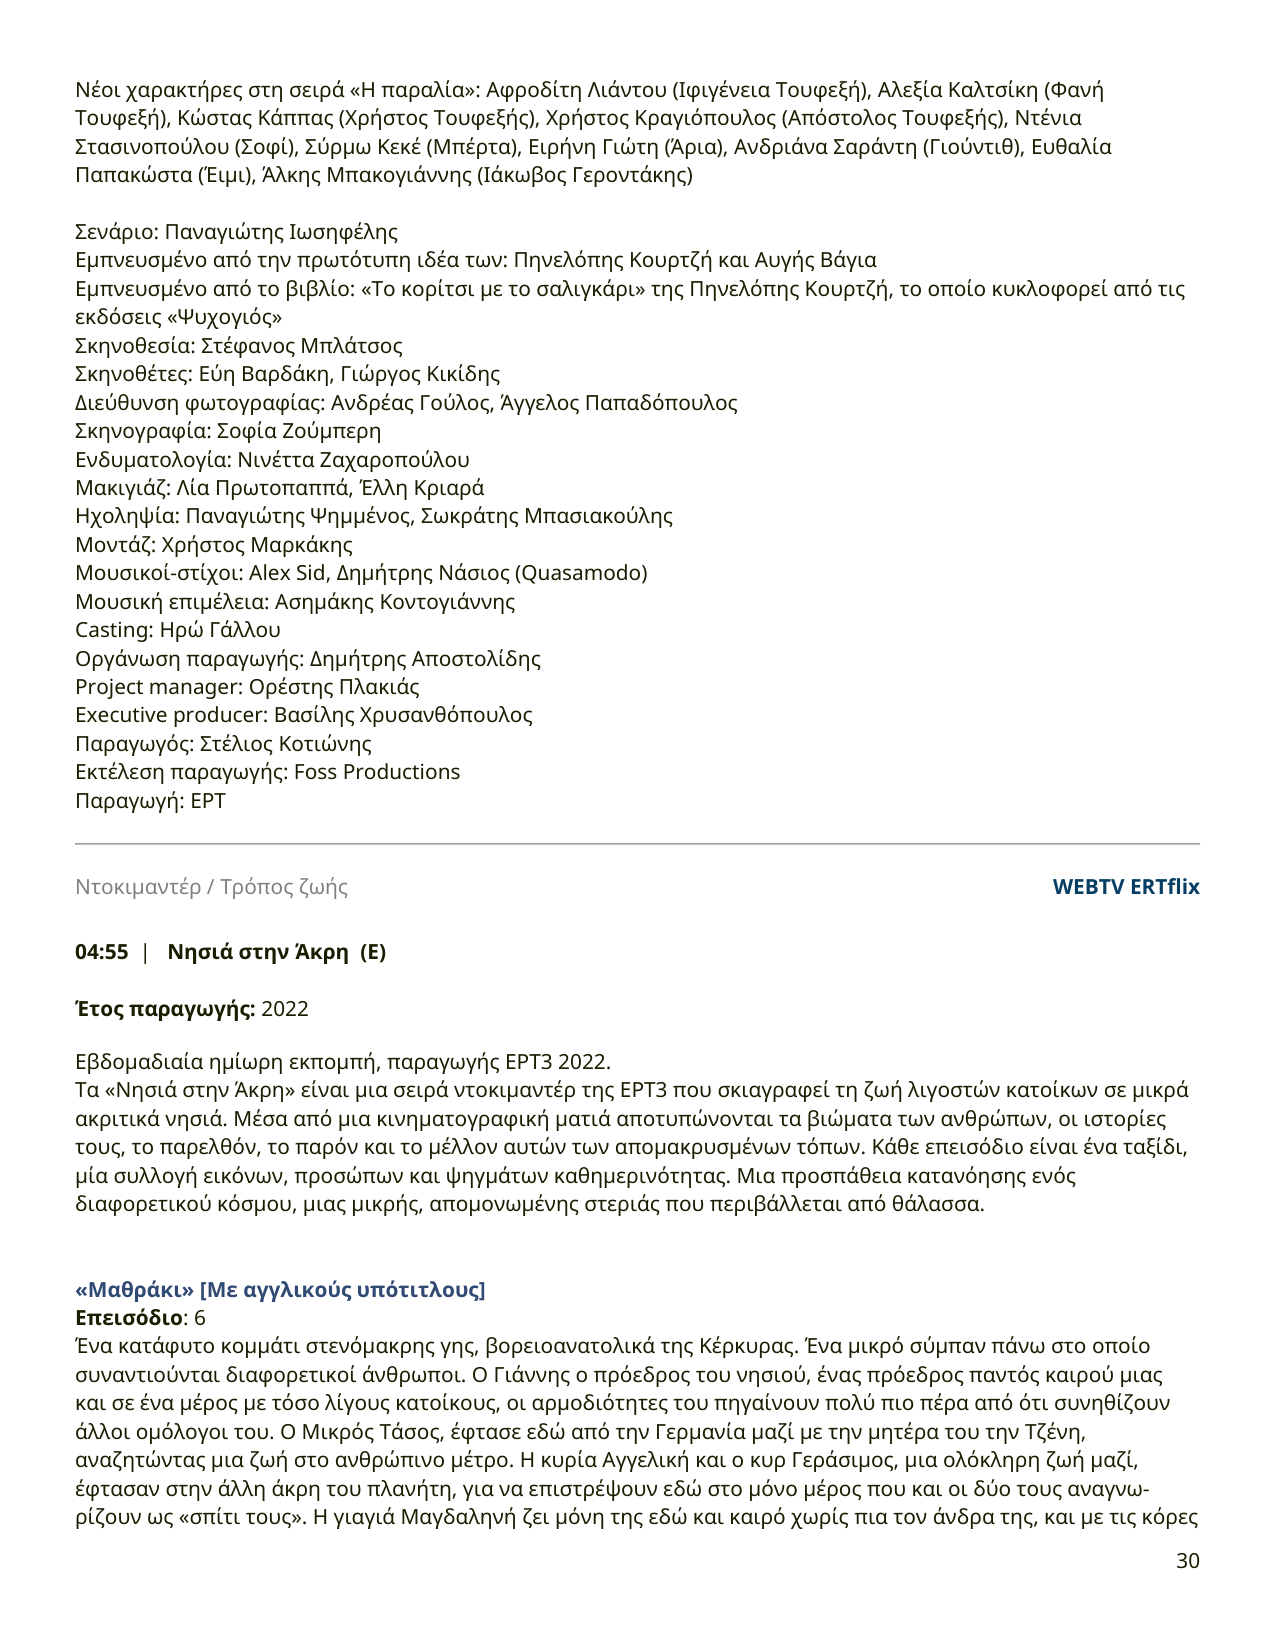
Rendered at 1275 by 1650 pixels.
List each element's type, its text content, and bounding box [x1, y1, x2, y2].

text 04:55 | Νησιά στην Άκρη (E) Έτος παραγωγής: 2022 [75, 900, 1200, 1022]
text «Μαθράκι» [Με αγγλικούς υπότιτλους] Eπεισόδιο: 6 [75, 1218, 1200, 1332]
table_header Ντοκιμαντέρ / Τρόπος ζωής [75, 872, 637, 900]
text Εβδομαδιαία ημίωρη εκπομπή, παραγωγής ΕΡΤ3 2022. Τα «Νησιά στην Άκρη» είναι μια σειρά ντοκιμαντέρ της ΕΡΤ3 που σκιαγραφεί τη ζωή λιγοστών κατοίκων σε μικρά ακριτικά νησιά. Μέσα από μια κινηματογραφική ματιά αποτυπώνονται τα βιώματα των ανθρώπων, οι ιστορίες τους, το παρελθόν, το παρόν και το μέλλον αυτών των απομακρυσμένων τόπων. Κάθε επεισόδιο είναι ένα ταξίδι, μία συλλογή εικόνων, προσώπων και ψηγμάτων καθημερινότητας. Μια προσπάθεια κατανόησης ενός διαφορετικού κόσμου, μιας μικρής, απομονωμένης στεριάς που περιβάλλεται από θάλασσα. [75, 1047, 1200, 1218]
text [75, 1332, 1200, 1531]
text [75, 75, 1200, 843]
table_header WEBTV ERTflix [638, 872, 1200, 900]
